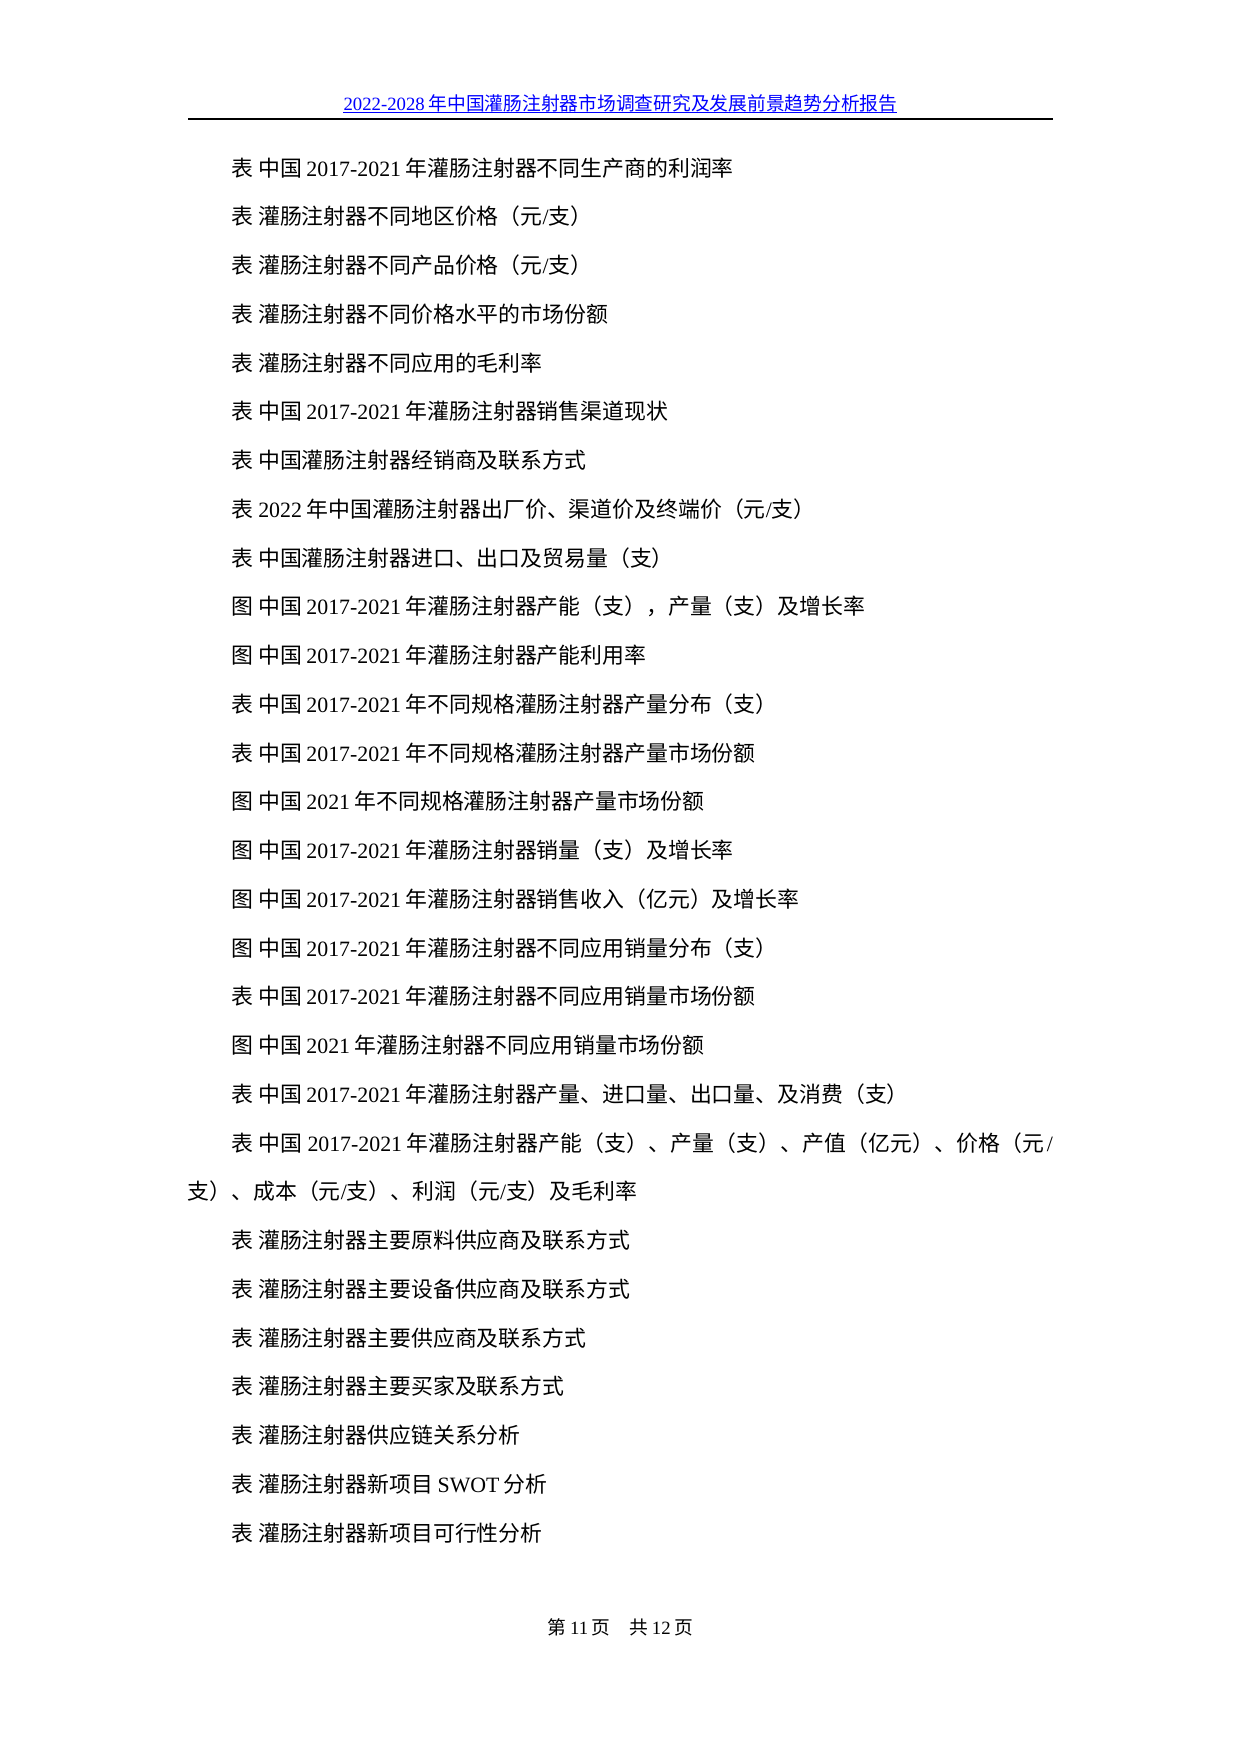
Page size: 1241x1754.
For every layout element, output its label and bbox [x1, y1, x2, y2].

text [187, 150, 1053, 1548]
